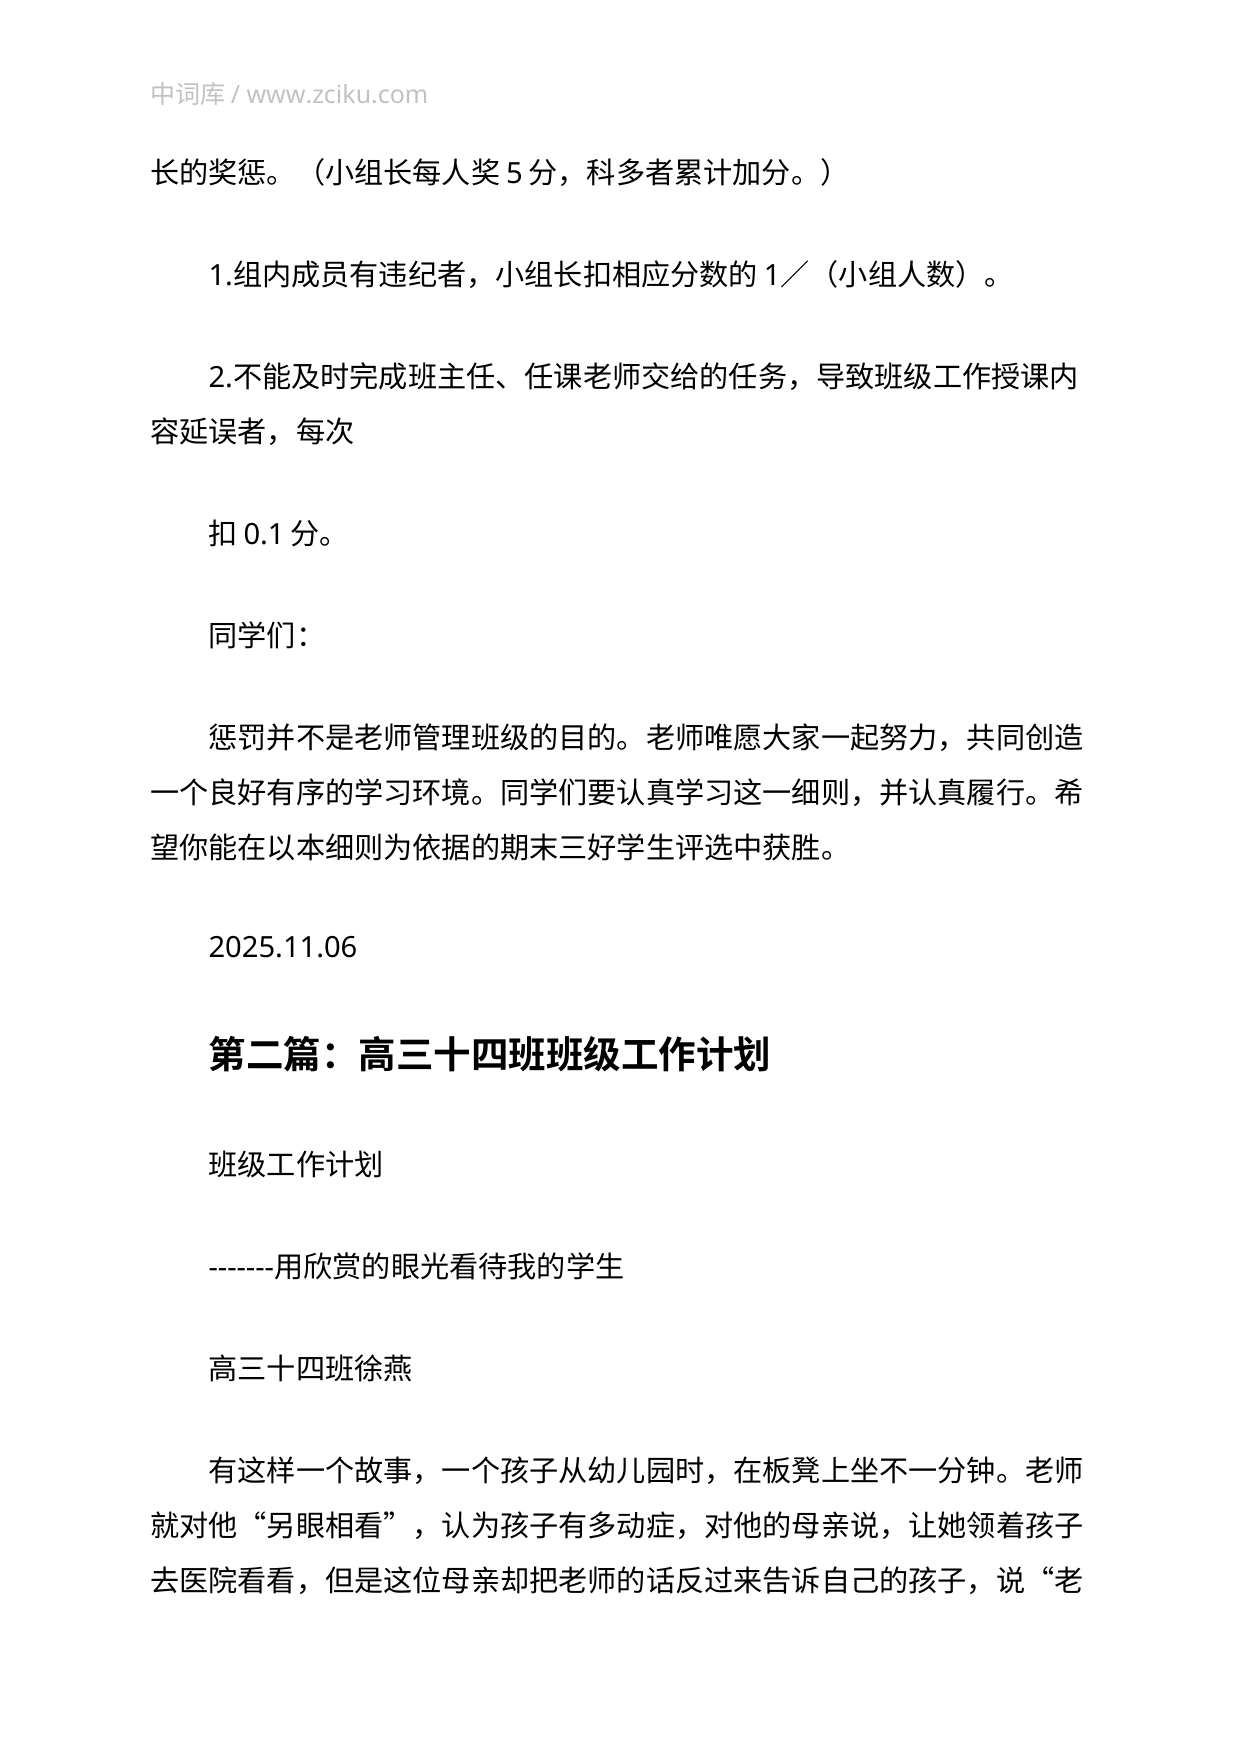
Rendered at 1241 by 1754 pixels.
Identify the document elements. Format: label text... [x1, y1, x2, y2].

text 同学们： [150, 613, 1090, 655]
text 扣0.1分。 [150, 511, 1090, 553]
text 惩罚并不是老师管理班级的目的。老师唯愿大家一起努力，共同创造一个良好有序的学习环境。同学们要认真学习这一细则，并认真履行。希望你能在以本细则为依据的期末三好学生评选中获胜。 [150, 714, 1090, 867]
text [150, 1447, 1090, 1599]
text 2025.11.06 [150, 926, 1090, 966]
text 班级工作计划 [150, 1142, 1090, 1184]
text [150, 150, 1090, 192]
text 1.组内成员有违纪者，小组长扣相应分数的1／（小组人数）。 [150, 252, 1090, 294]
text -------用欣赏的眼光看待我的学生 [150, 1244, 1090, 1286]
text 2.不能及时完成班主任、任课老师交给的任务，导致班级工作授课内容延误者，每次 [150, 354, 1090, 451]
text 高三十四班徐燕 [150, 1346, 1090, 1388]
text 第二篇：高三十四班班级工作计划 [150, 1024, 1090, 1079]
